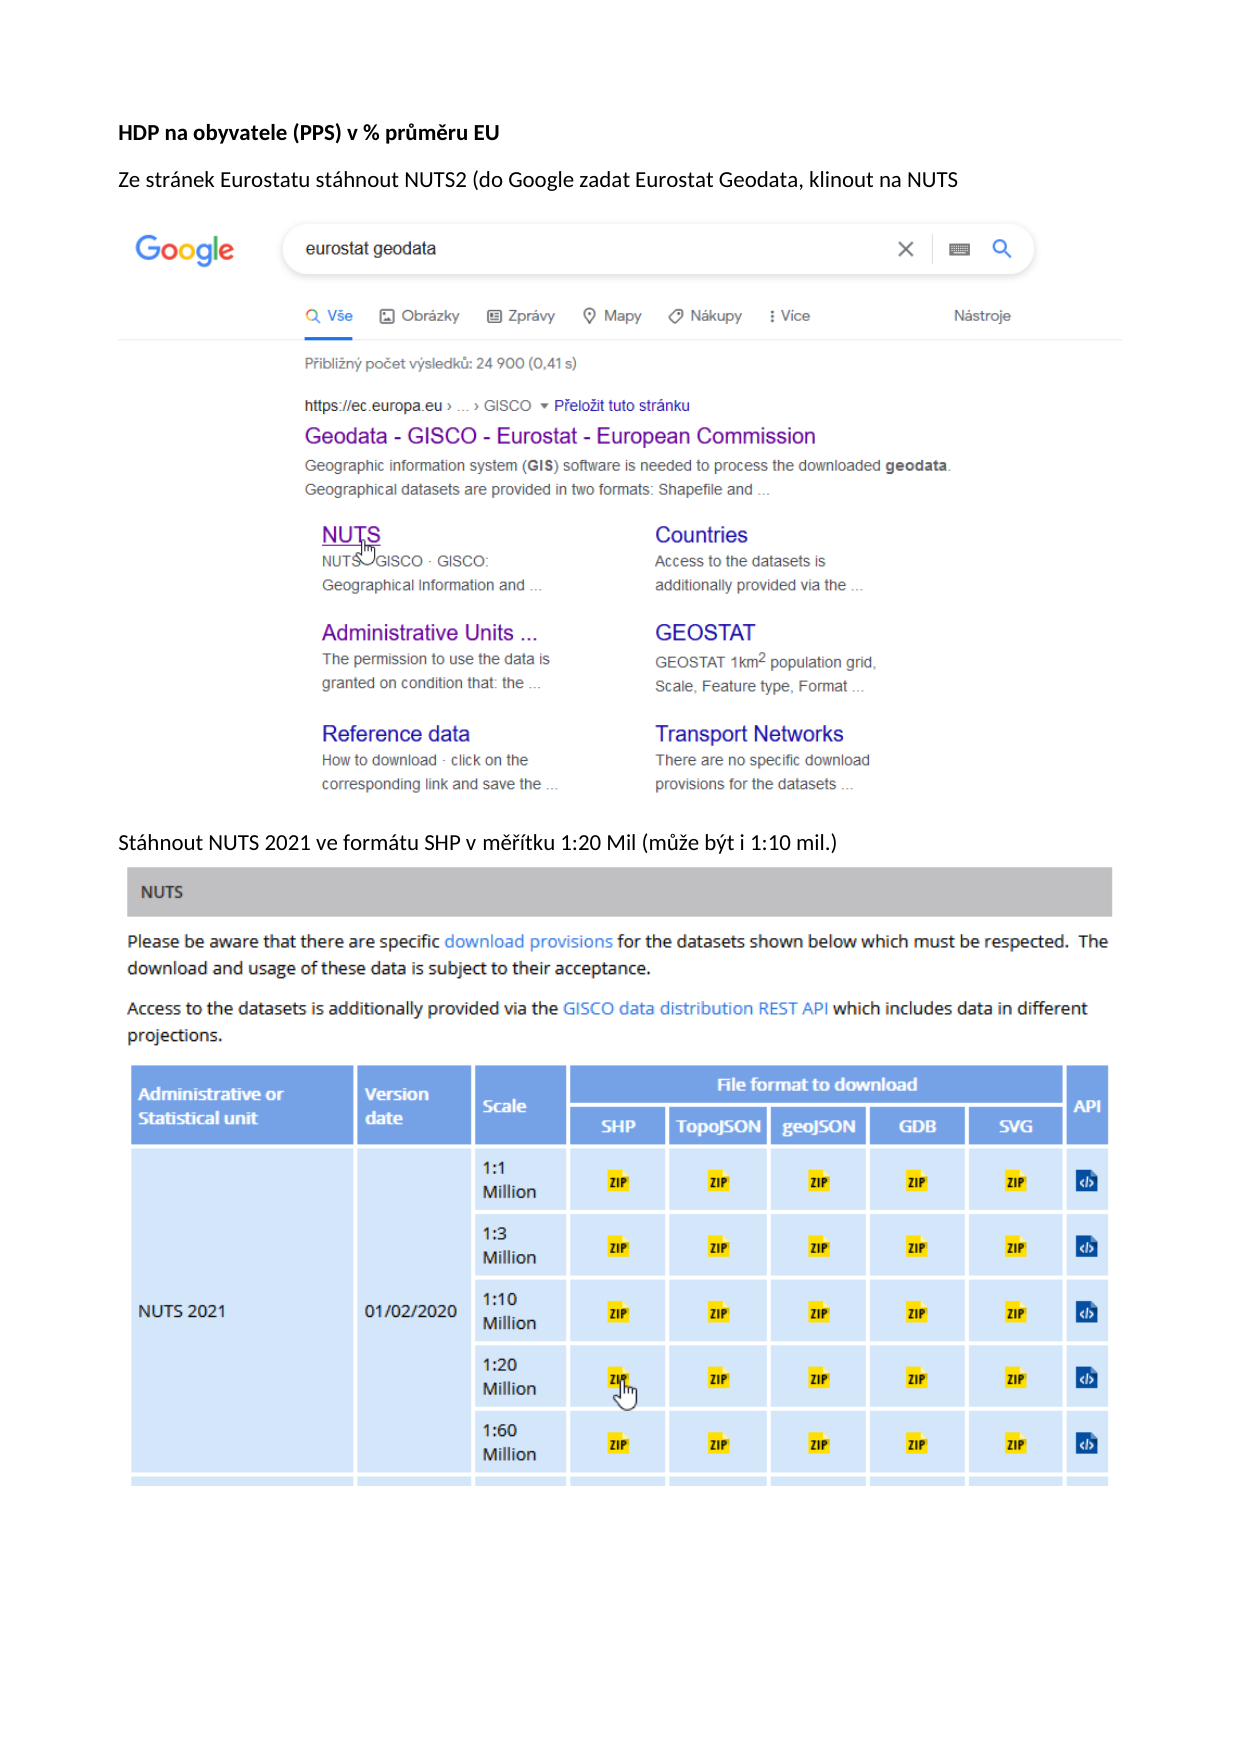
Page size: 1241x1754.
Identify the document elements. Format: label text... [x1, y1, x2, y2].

picture [118, 858, 1123, 1486]
text Ze stránek Eurostatu stáhnout NUTS2 (do Google zadat Eurostat Geodata, klinout na NUTS [118, 165, 1122, 193]
text Stáhnout NUTS 2021 ve formátu SHP v měřítku 1:20 Mil (může být i 1:10 mil.) [118, 828, 1122, 858]
text HDP na obyvatele (PPS) v % průměru EU [118, 118, 1122, 146]
picture [118, 211, 1123, 810]
